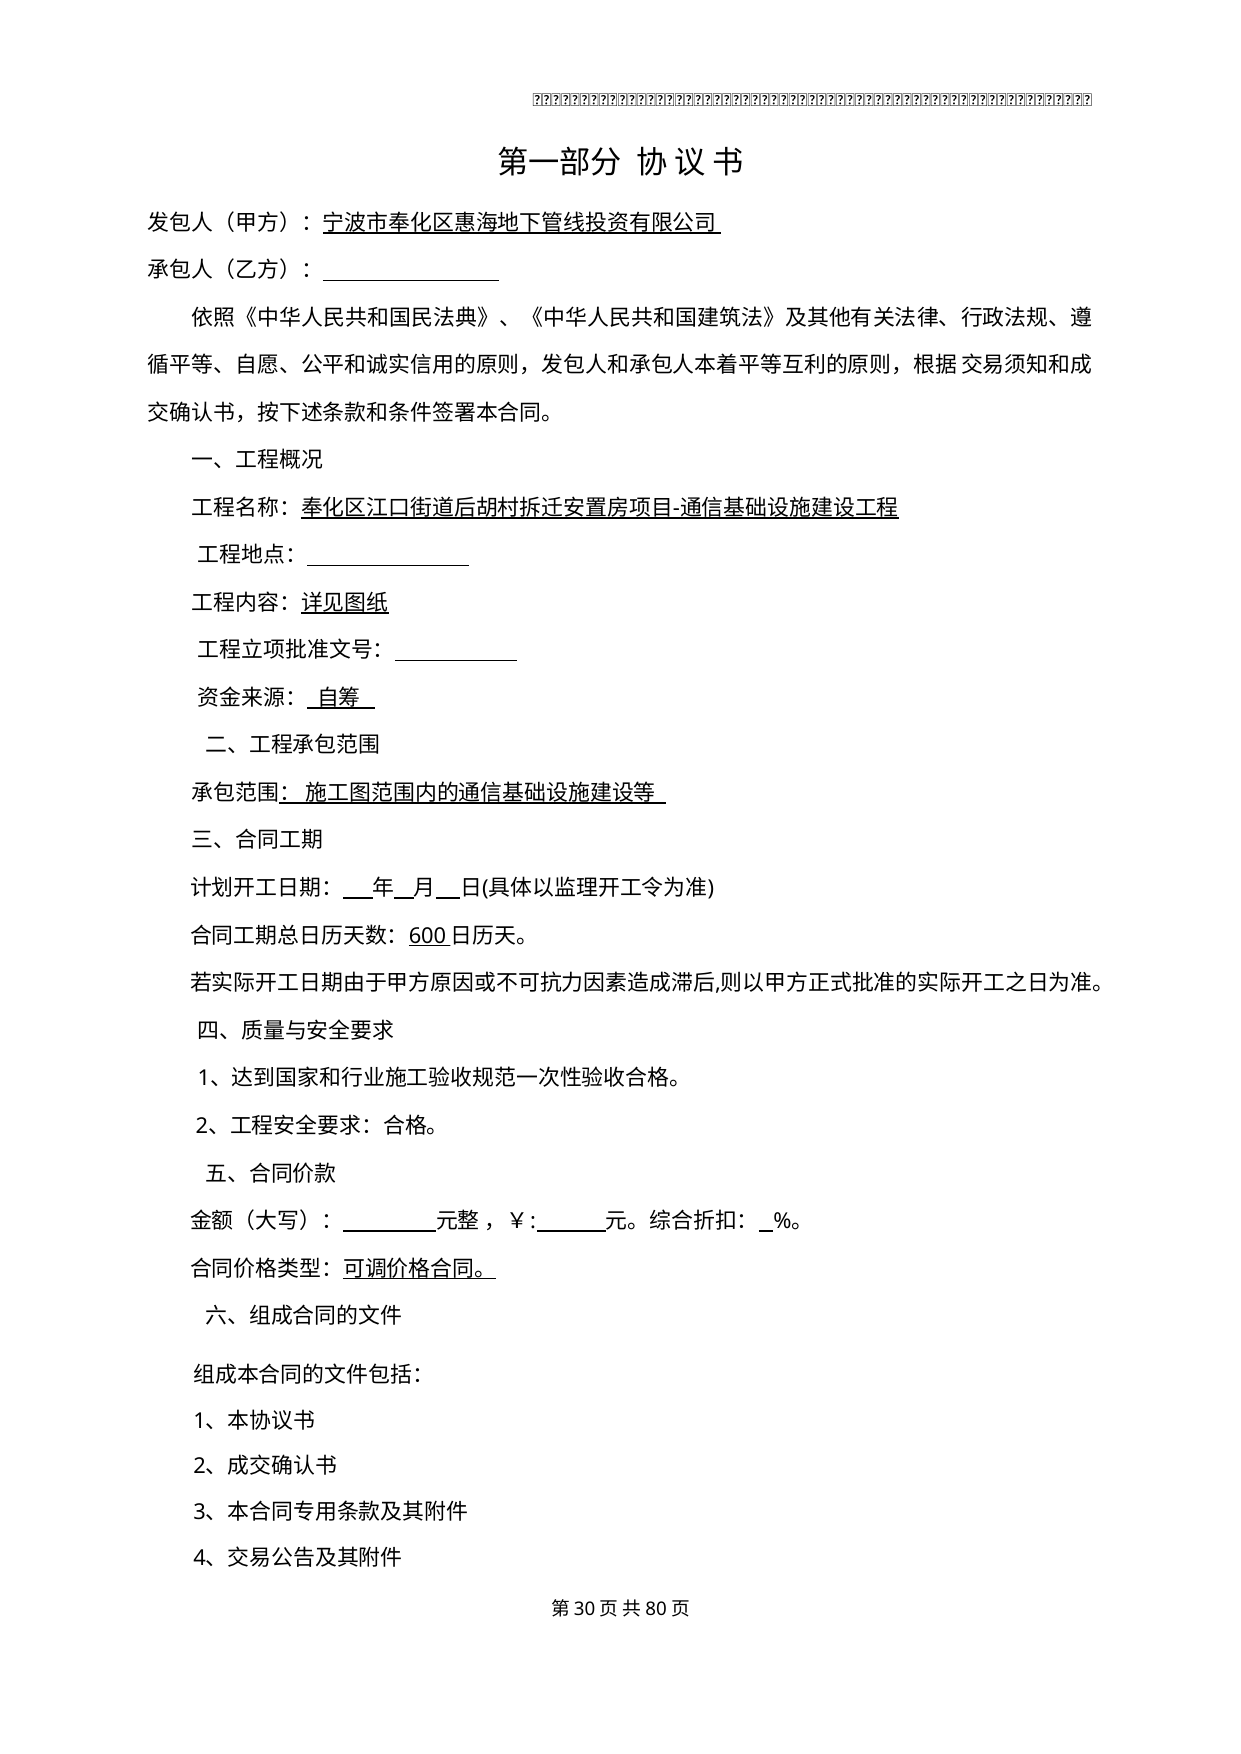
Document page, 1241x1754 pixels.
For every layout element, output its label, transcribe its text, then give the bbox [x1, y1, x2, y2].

text 发包人（甲方）：宁波市奉化区惠海地下管线投资有限公司 [148, 205, 1092, 237]
text 四、质量与安全要求 [148, 1013, 1092, 1044]
text 合同价格类型：可调价格合同。 [148, 1251, 1092, 1282]
text 工程内容：详见图纸 [148, 585, 1092, 617]
text 六、组成合同的文件 [205, 1298, 1092, 1330]
text 组成本合同的文件包括： [148, 1346, 1092, 1391]
text 若实际开工日期由于甲方原因或不可抗力因素造成滞后,则以甲方正式批准的实际开工之日为准。 [148, 965, 1092, 997]
text 1、本协议书 [148, 1391, 1092, 1437]
text 三、合同工期 [148, 822, 1092, 854]
text 五、合同价款 [205, 1156, 1092, 1187]
text 工程地点： [198, 537, 1092, 569]
text 1、达到国家和行业施工验收规范一次性验收合格。 [148, 1060, 1092, 1092]
text 工程名称：奉化区江口街道后胡村拆迁安置房项目-通信基础设施建设工程 [148, 490, 1092, 522]
text 承包人（乙方）： [148, 252, 1092, 284]
text 3、本合同专用条款及其附件 [148, 1483, 1092, 1529]
text 第一部分 协 议 书 [148, 137, 1092, 182]
text 金额（大写）： 元整 ，￥: 元。综合折扣： %。 [148, 1203, 1092, 1235]
text 一、工程概况 [148, 442, 1092, 474]
text 4、交易公告及其附件 [148, 1529, 1092, 1575]
text 计划开工日期： 年 月 日(具体以监理开工令为准) [148, 870, 1092, 902]
text 工程立项批准文号： [198, 632, 1092, 664]
text 资金来源： 自筹 [198, 680, 1092, 712]
text 2、工程安全要求：合格。 [148, 1108, 1092, 1140]
text 合同工期总日历天数：600日历天。 [148, 918, 1092, 949]
text 承包范围： 施工图范围内的通信基础设施建设等 [148, 775, 1092, 807]
text 2、成交确认书 [148, 1437, 1092, 1483]
text 二、工程承包范围 [205, 727, 1092, 759]
text 依照《中华人民共和国民法典》、《中华人民共和国建筑法》及其他有关法律、行政法规、遵循平等、自愿、公平和诚实信用的原则，发包人和承包人本着平等互利的原则，根据交易须知和成交确认书，按下述条款和条件签署本合同。 [148, 300, 1092, 427]
